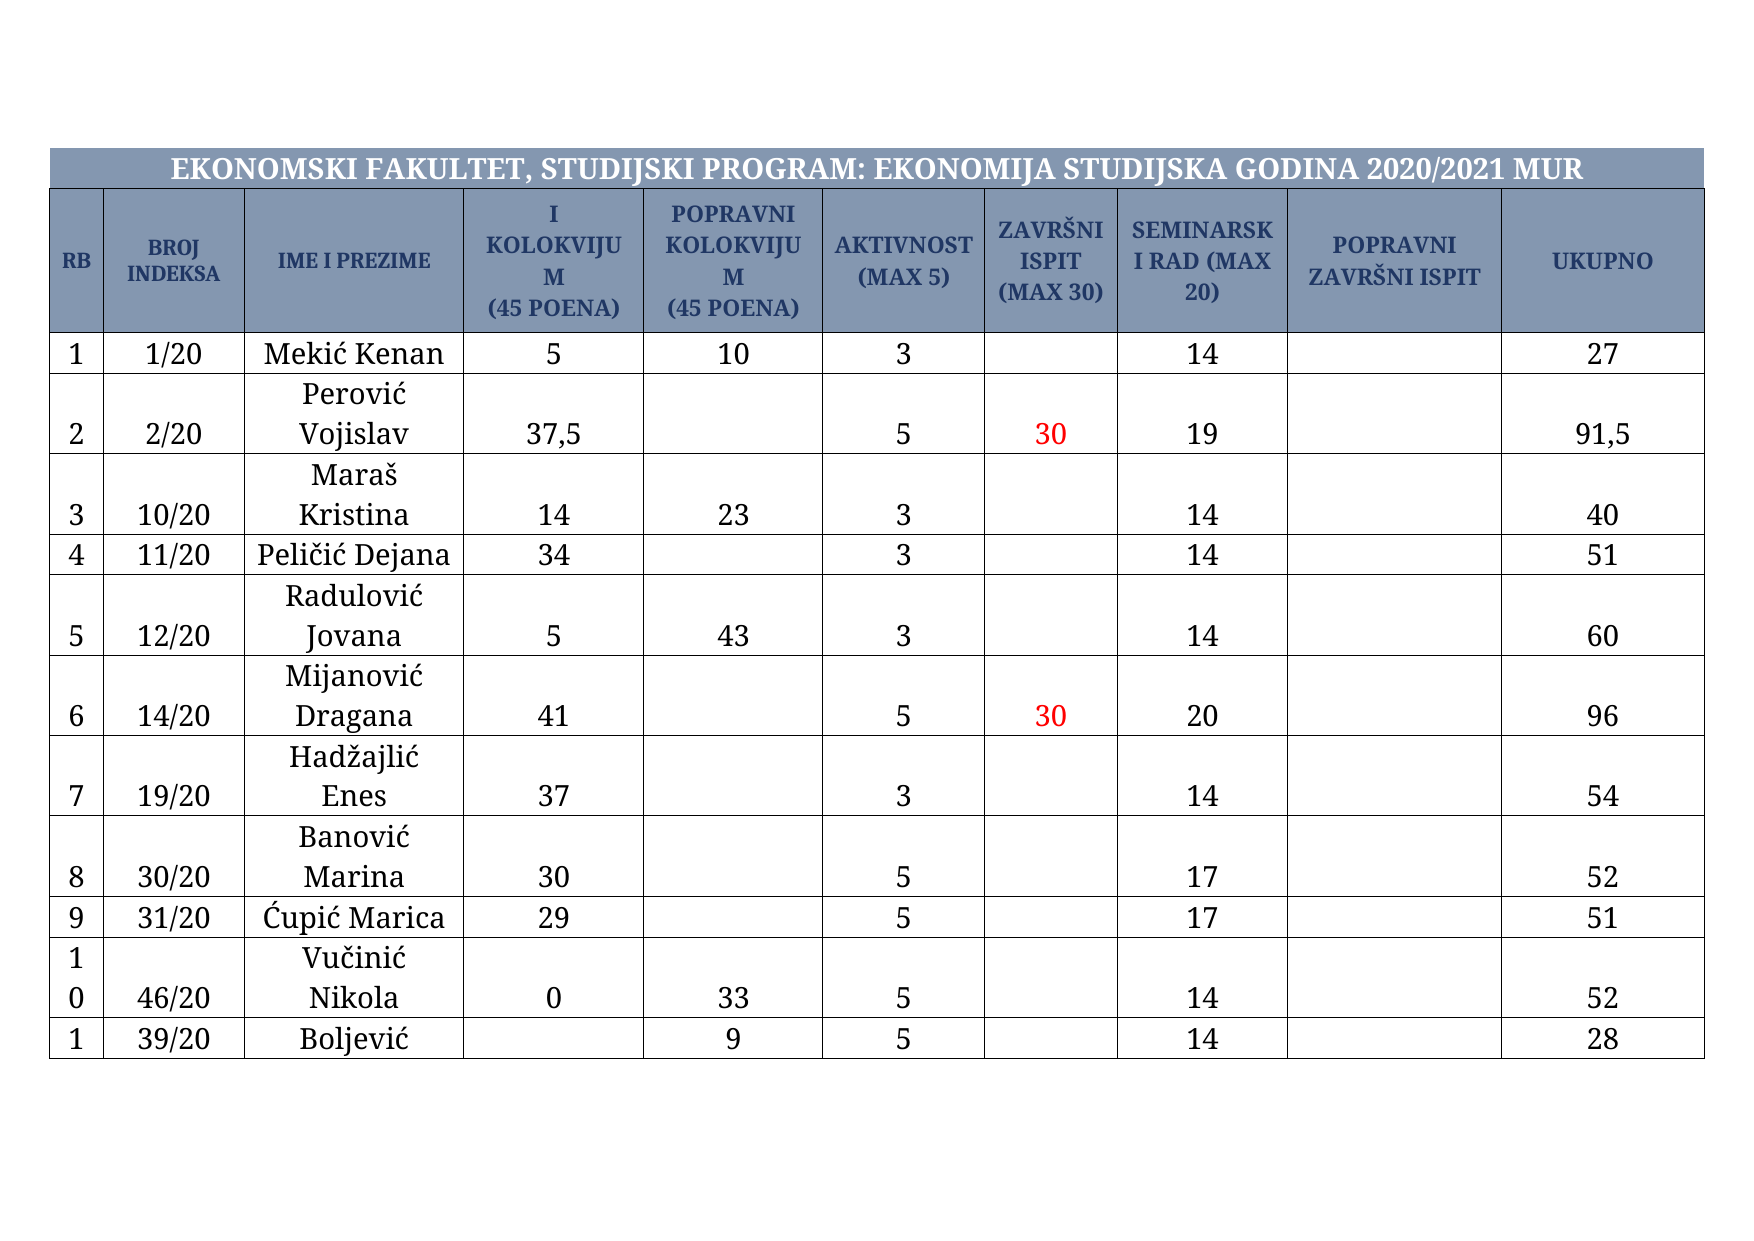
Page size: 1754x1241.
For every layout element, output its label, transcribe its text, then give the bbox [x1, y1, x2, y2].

table_cell [1288, 374, 1501, 453]
table_cell 41 [464, 656, 643, 735]
table_cell Maraš Kristina [245, 454, 463, 533]
table_cell 4 [50, 535, 103, 574]
table_cell 14 [1118, 1018, 1287, 1058]
table_cell [1288, 897, 1501, 937]
table_cell 1/20 [104, 333, 244, 373]
table_cell [644, 897, 822, 937]
table_cell [644, 736, 822, 815]
table_cell [644, 374, 822, 453]
table_cell 3 [823, 454, 984, 533]
table_cell Peličić Dejana [245, 535, 463, 574]
table_cell [644, 535, 822, 574]
table_cell 52 [1502, 938, 1704, 1017]
table_cell [1288, 816, 1501, 896]
table_cell Perović Vojislav [245, 374, 463, 453]
table_cell 3 [50, 454, 103, 533]
table_cell 37,5 [464, 374, 643, 453]
table_cell [985, 816, 1117, 896]
table_cell 30/20 [104, 816, 244, 896]
table_cell 43 [644, 575, 822, 654]
table_cell 3 [823, 575, 984, 654]
table_cell 5 [823, 374, 984, 453]
table_cell 6 [50, 656, 103, 735]
table_cell 30 [464, 816, 643, 896]
table_cell 10 [644, 333, 822, 373]
table_cell Mekić Kenan [245, 333, 463, 373]
table_cell 9 [644, 1018, 822, 1058]
table_cell 3 [823, 736, 984, 815]
table_cell 52 [1502, 816, 1704, 896]
table_cell 19 [1118, 374, 1287, 453]
table_cell 14 [1118, 454, 1287, 533]
table_cell AKTIVNOST (MAX 5) [823, 189, 984, 332]
table_cell 91,5 [1502, 374, 1704, 453]
table_cell 3 [823, 535, 984, 574]
table_cell 14 [1118, 938, 1287, 1017]
table_cell Radulović Jovana [245, 575, 463, 654]
table_cell 30 [985, 656, 1117, 735]
table_cell SEMINARSKI RAD (MAX 20) [1118, 189, 1287, 332]
table_cell 17 [1118, 897, 1287, 937]
table_cell [1288, 1018, 1501, 1058]
table_cell 8 [50, 816, 103, 896]
table_cell 29 [464, 897, 643, 937]
table_cell 37 [464, 736, 643, 815]
table_cell [985, 938, 1117, 1017]
table_cell [985, 1018, 1117, 1058]
table_cell IME I PREZIME [245, 189, 463, 332]
table_cell 96 [1502, 656, 1704, 735]
table_cell 5 [464, 333, 643, 373]
table_cell 0 [464, 938, 643, 1017]
table_cell 14 [1118, 736, 1287, 815]
table_cell 11 [50, 1018, 103, 1058]
table_cell I KOLOKVIJUM (45 POENA) [464, 189, 643, 332]
table_cell 30 [985, 374, 1117, 453]
table_cell 31/20 [104, 897, 244, 937]
table_cell [1288, 656, 1501, 735]
table_cell 51 [1502, 535, 1704, 574]
table_cell [1288, 454, 1501, 533]
table_cell 14 [464, 454, 643, 533]
table_cell 34 [464, 535, 643, 574]
table_cell 5 [823, 938, 984, 1017]
table_cell 14 [1118, 535, 1287, 574]
table_cell 10 [50, 938, 103, 1017]
table_cell BROJ INDEKSA [104, 189, 244, 332]
table_cell 5 [823, 656, 984, 735]
table_cell [985, 535, 1117, 574]
table_cell ZAVRŠNI ISPIT (MAX 30) [985, 189, 1117, 332]
table_cell [644, 816, 822, 896]
table_cell POPRAVNI ZAVRŠNI ISPIT [1288, 189, 1501, 332]
table_header EKONOMSKI FAKULTET, STUDIJSKI PROGRAM: EKONOMIJA STUDIJSKA GODINA 2020/2021 MUR [50, 148, 1704, 188]
table_cell 33 [644, 938, 822, 1017]
table_cell [1288, 535, 1501, 574]
table_cell 5 [464, 575, 643, 654]
table_cell [1288, 736, 1501, 815]
table_cell 40 [1502, 454, 1704, 533]
table_cell [985, 575, 1117, 654]
table_cell Mijanović Dragana [245, 656, 463, 735]
table_cell Ćupić Marica [245, 897, 463, 937]
table_cell [1288, 575, 1501, 654]
table_cell 20 [1118, 656, 1287, 735]
table_cell RB [50, 189, 103, 332]
table_cell 2 [50, 374, 103, 453]
table_cell 14 [1118, 333, 1287, 373]
table_cell 2/20 [104, 374, 244, 453]
table_cell Vučinić Nikola [245, 938, 463, 1017]
table_cell 5 [823, 897, 984, 937]
table_cell 51 [1502, 897, 1704, 937]
table_cell 14 [1118, 575, 1287, 654]
table_cell 46/20 [104, 938, 244, 1017]
table_cell [985, 897, 1117, 937]
table_cell 10/20 [104, 454, 244, 533]
table_cell 39/20 [104, 1018, 244, 1058]
table_cell 60 [1502, 575, 1704, 654]
table_cell 7 [50, 736, 103, 815]
table_cell 23 [644, 454, 822, 533]
table_cell 5 [823, 1018, 984, 1058]
table_cell 9 [50, 897, 103, 937]
table_cell Banović Marina [245, 816, 463, 896]
table_cell 54 [1502, 736, 1704, 815]
table_cell 5 [50, 575, 103, 654]
table_cell [644, 656, 822, 735]
table_cell 27 [1502, 333, 1704, 373]
table_cell Hadžajlić Enes [245, 736, 463, 815]
table_cell [985, 333, 1117, 373]
table_cell UKUPNO [1502, 189, 1704, 332]
table_cell 17 [1118, 816, 1287, 896]
table_cell 5 [823, 816, 984, 896]
table_cell 12/20 [104, 575, 244, 654]
table_cell [985, 736, 1117, 815]
table_cell 28 [1502, 1018, 1704, 1058]
table_cell 11/20 [104, 535, 244, 574]
table_cell [464, 1018, 643, 1058]
table_cell 14/20 [104, 656, 244, 735]
table_cell Boljević Miroslav [245, 1018, 463, 1058]
table_cell POPRAVNI KOLOKVIJUM (45 POENA) [644, 189, 822, 332]
table_cell 3 [823, 333, 984, 373]
table_cell 1 [50, 333, 103, 373]
table_cell 19/20 [104, 736, 244, 815]
table_cell [985, 454, 1117, 533]
table_cell [1288, 938, 1501, 1017]
table_cell [1288, 333, 1501, 373]
